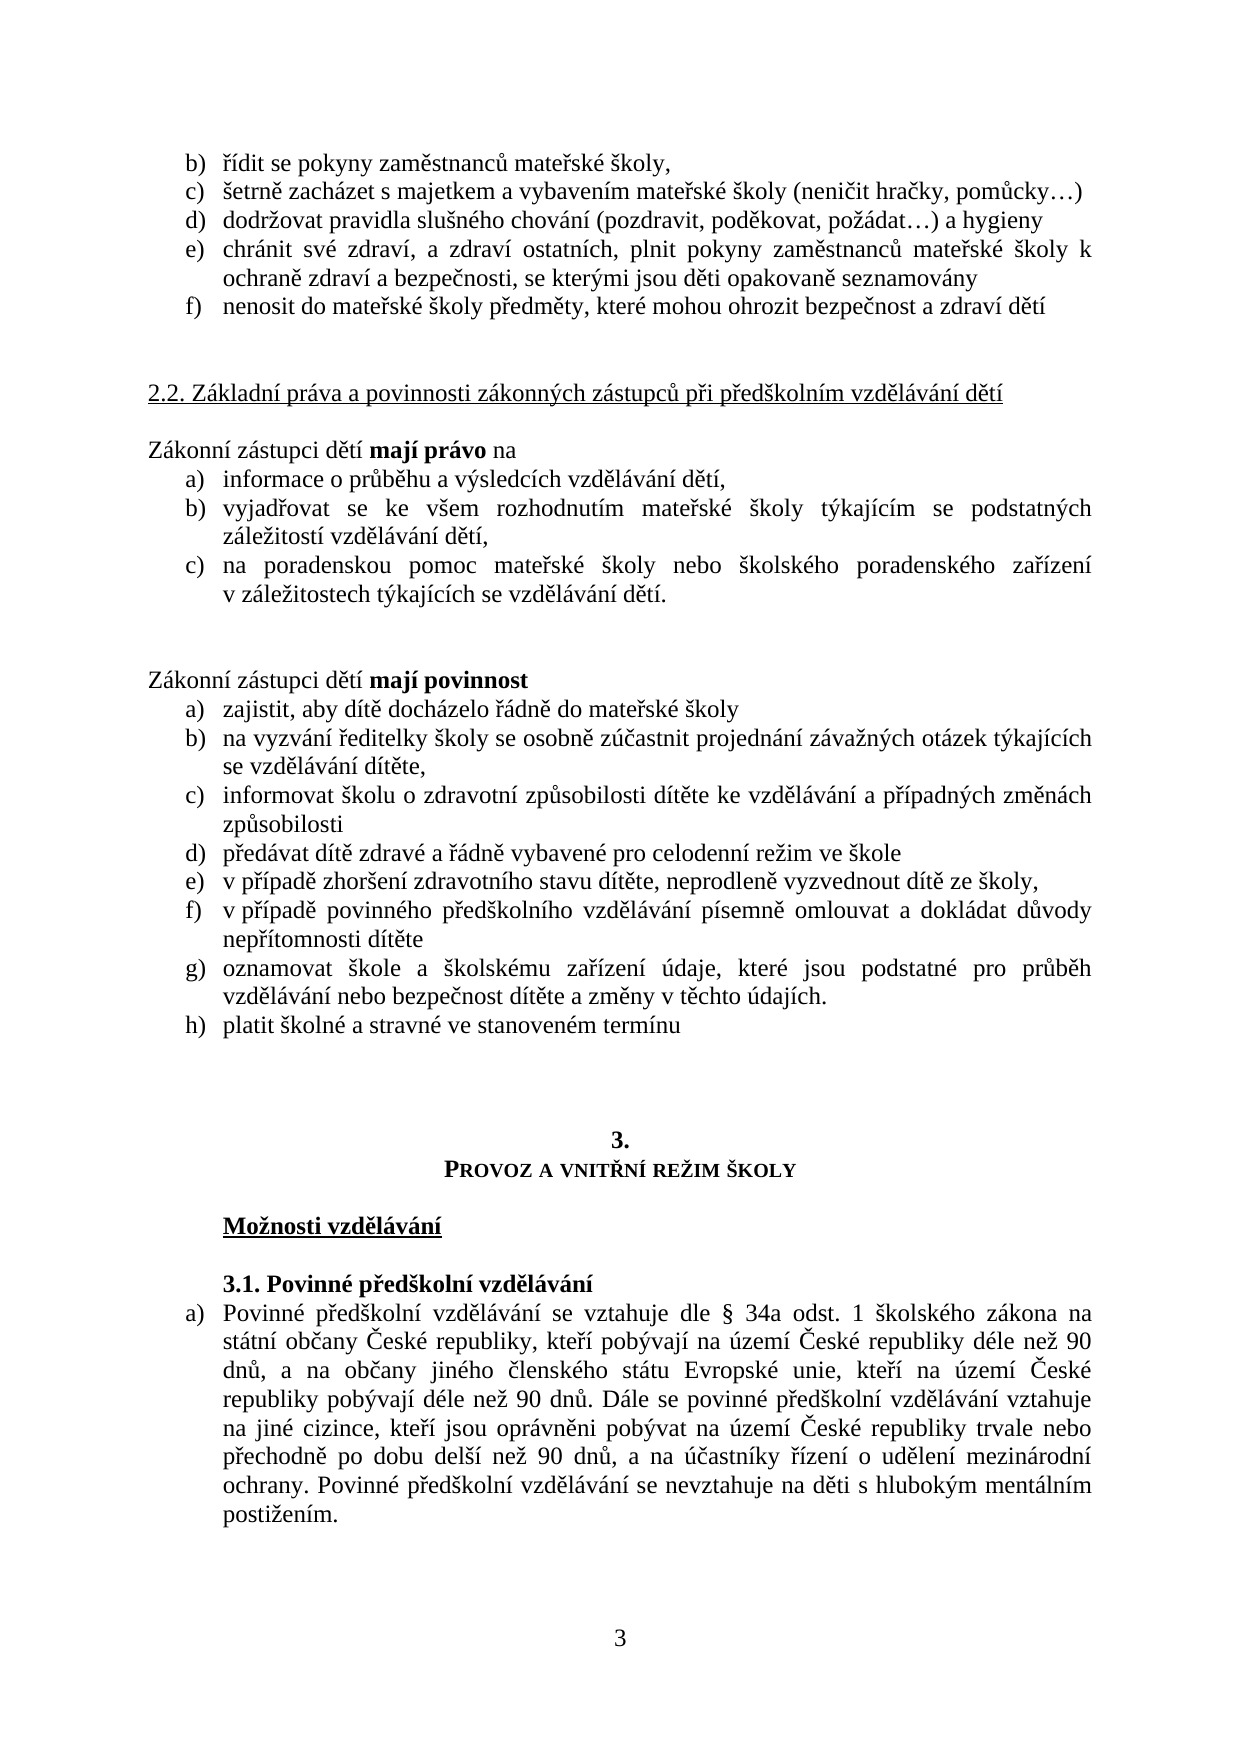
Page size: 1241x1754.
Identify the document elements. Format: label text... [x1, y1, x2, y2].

list na poradenskou pomoc mateřské školy nebo školského poradenského zařízení v záležitostech týkajících se vzdělávání dětí. [185, 550, 1093, 608]
list dodržovat pravidla slušného chování (pozdravit, poděkovat, požádat…) a hygieny [185, 205, 1093, 234]
list v případě zhoršení zdravotního stavu dítěte, neprodleně vyzvednout dítě ze školy, [185, 866, 1093, 895]
list zajistit, aby dítě docházelo řádně do mateřské školy [185, 694, 1093, 723]
list platit školné a stravné ve stanoveném termínu [185, 1010, 1093, 1039]
list nenosit do mateřské školy předměty, které mohou ohrozit bezpečnost a zdraví dětí [185, 291, 1093, 320]
text 2.2. Základní práva a povinnosti zákonných zástupců při předškolním vzdělávání dětí [148, 378, 1093, 406]
list 3.1. Povinné předškolní vzdělávání [223, 1269, 1093, 1298]
text Provoz a vnitřní režim školy [148, 1154, 1093, 1183]
list informovat školu o zdravotní způsobilosti dítěte ke vzdělávání a případných změnách způsobilosti [185, 780, 1093, 838]
text 3. [148, 1125, 1093, 1154]
list chránit své zdraví, a zdraví ostatních, plnit pokyny zaměstnanců mateřské školy k ochraně zdraví a bezpečnosti, se kterými jsou děti opakovaně seznamovány [185, 234, 1093, 291]
list v případě povinného předškolního vzdělávání písemně omlouvat a dokládat důvody nepřítomnosti dítěte [185, 895, 1093, 953]
text Zákonní zástupci dětí mají povinnost [148, 665, 1093, 694]
list vyjadřovat se ke všem rozhodnutím mateřské školy týkajícím se podstatných záležitostí vzdělávání dětí, [185, 493, 1093, 550]
list oznamovat škole a školskému zařízení údaje, které jsou podstatné pro průběh vzdělávání nebo bezpečnost dítěte a změny v těchto údajích. [185, 953, 1093, 1010]
list Možnosti vzdělávání [223, 1211, 1093, 1240]
list předávat dítě zdravé a řádně vybavené pro celodenní režim ve škole [185, 838, 1093, 866]
list informace o průběhu a výsledcích vzdělávání dětí, [185, 464, 1093, 493]
list řídit se pokyny zaměstnanců mateřské školy, [185, 148, 1093, 176]
list šetrně zacházet s majetkem a vybavením mateřské školy (neničit hračky, pomůcky…) [185, 176, 1093, 205]
list na vyzvání ředitelky školy se osobně zúčastnit projednání závažných otázek týkajících se vzdělávání dítěte, [185, 723, 1093, 780]
text Zákonní zástupci dětí mají právo na [148, 435, 1093, 464]
list Povinné předškolní vzdělávání se vztahuje dle § 34a odst. 1 školského zákona na státní občany České republiky, kteří pobývají na území České republiky déle než 90 dnů, a na občany jiného členského státu Evropské unie, kteří na území České republiky pobývají déle než 90 dnů. Dále se povinné předškolní vzdělávání vztahuje na jiné cizince, kteří jsou oprávněni pobývat na území České republiky trvale nebo přechodně po dobu delší než 90 dnů, a na účastníky řízení o udělení mezinárodní ochrany. Povinné předškolní vzdělávání se nevztahuje na děti s hlubokým mentálním postižením. [185, 1298, 1093, 1528]
